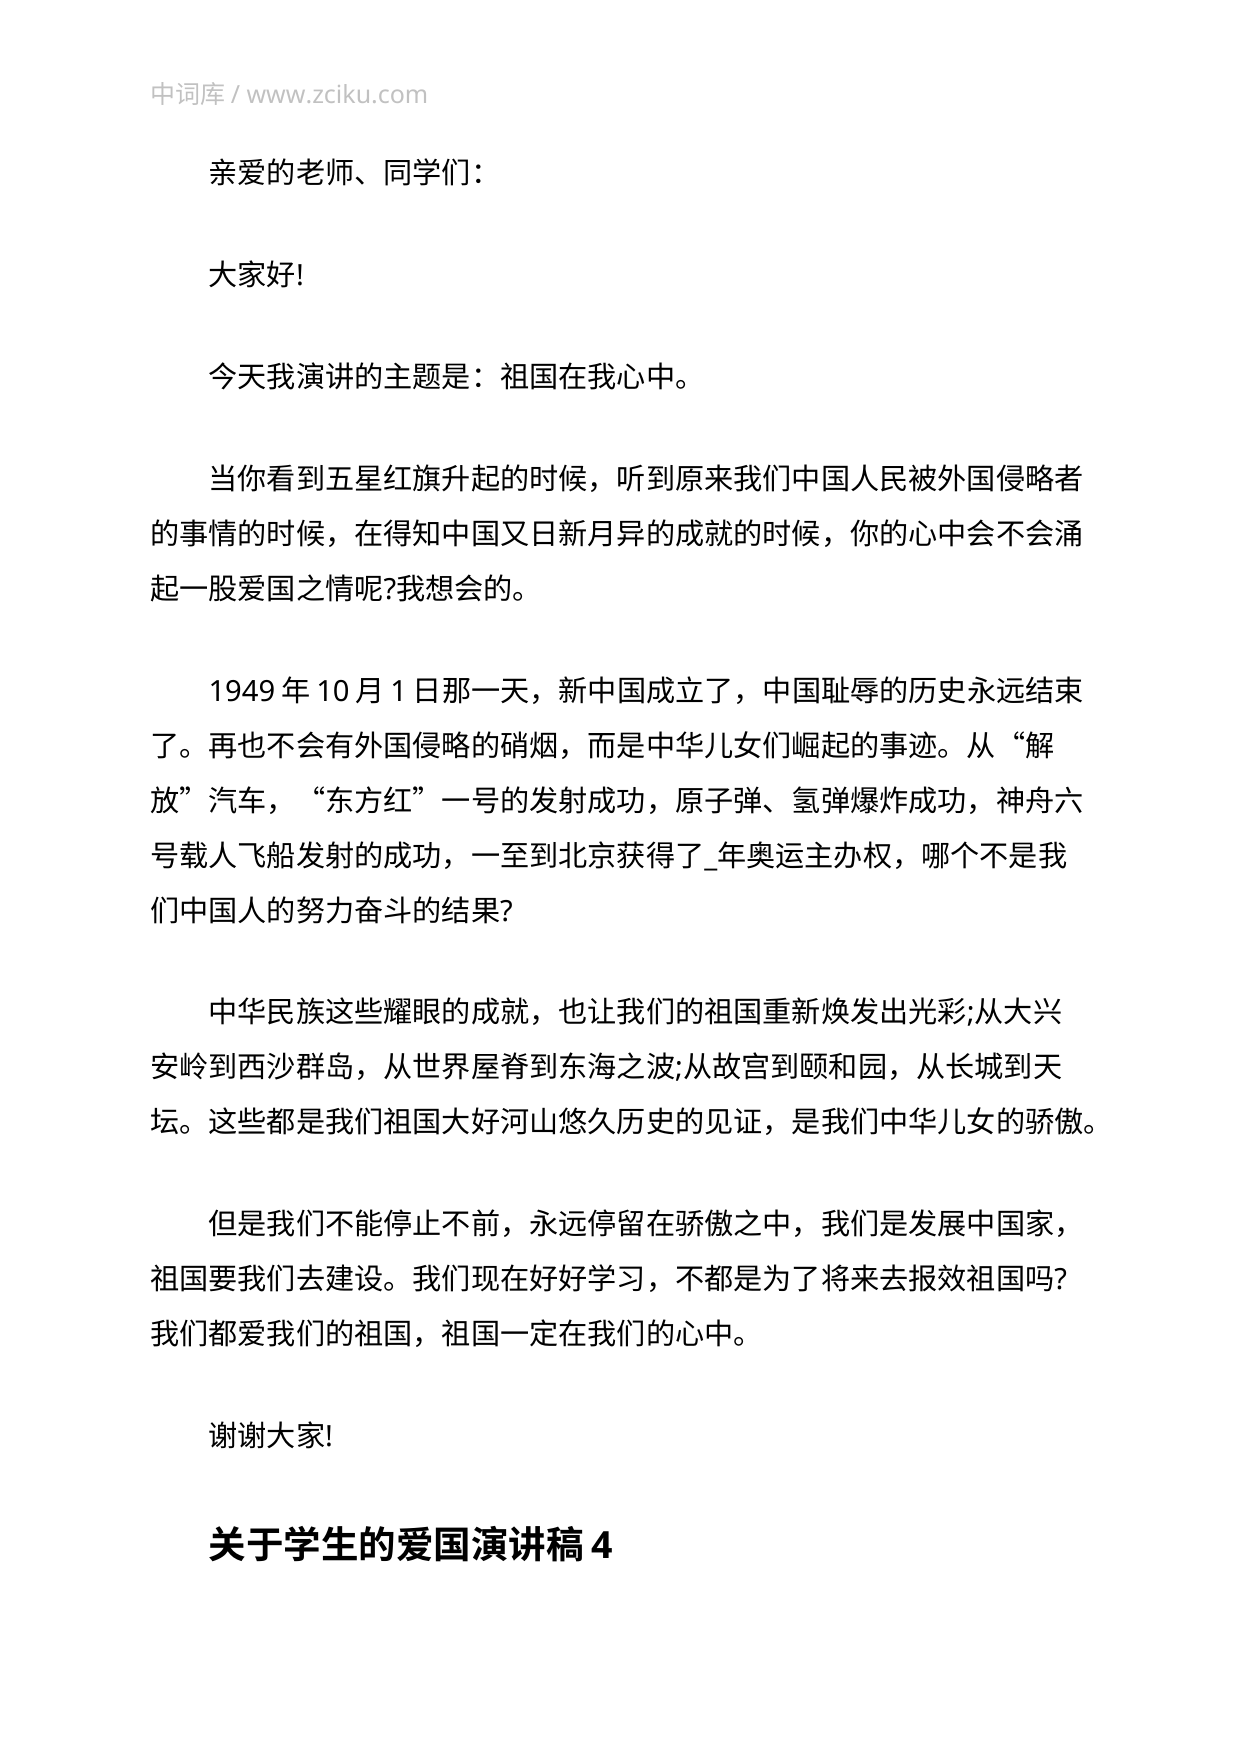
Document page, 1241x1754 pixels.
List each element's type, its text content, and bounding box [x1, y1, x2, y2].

text 关于学生的爱国演讲稿4 [150, 1514, 1090, 1569]
text 今天我演讲的主题是：祖国在我心中。 [150, 354, 1090, 396]
text 当你看到五星红旗升起的时候，听到原来我们中国人民被外国侵略者的事情的时候，在得知中国又日新月异的成就的时候，你的心中会不会涌起一股爱国之情呢?我想会的。 [150, 456, 1090, 608]
text 亲爱的老师、同学们： [150, 150, 1090, 192]
text 谢谢大家! [150, 1412, 1090, 1455]
text 大家好! [150, 252, 1090, 294]
text 中华民族这些耀眼的成就，也让我们的祖国重新焕发出光彩;从大兴安岭到西沙群岛，从世界屋脊到东海之波;从故宫到颐和园，从长城到天坛。这些都是我们祖国大好河山悠久历史的见证，是我们中华儿女的骄傲。 [150, 989, 1090, 1141]
text 1949年10月1日那一天，新中国成立了，中国耻辱的历史永远结束了。再也不会有外国侵略的硝烟，而是中华儿女们崛起的事迹。从“解放”汽车，“东方红”一号的发射成功，原子弹、氢弹爆炸成功，神舟六号载人飞船发射的成功，一至到北京获得了_年奥运主办权，哪个不是我们中国人的努力奋斗的结果? [150, 667, 1090, 929]
text 但是我们不能停止不前，永远停留在骄傲之中，我们是发展中国家，祖国要我们去建设。我们现在好好学习，不都是为了将来去报效祖国吗?我们都爱我们的祖国，祖国一定在我们的心中。 [150, 1201, 1090, 1353]
